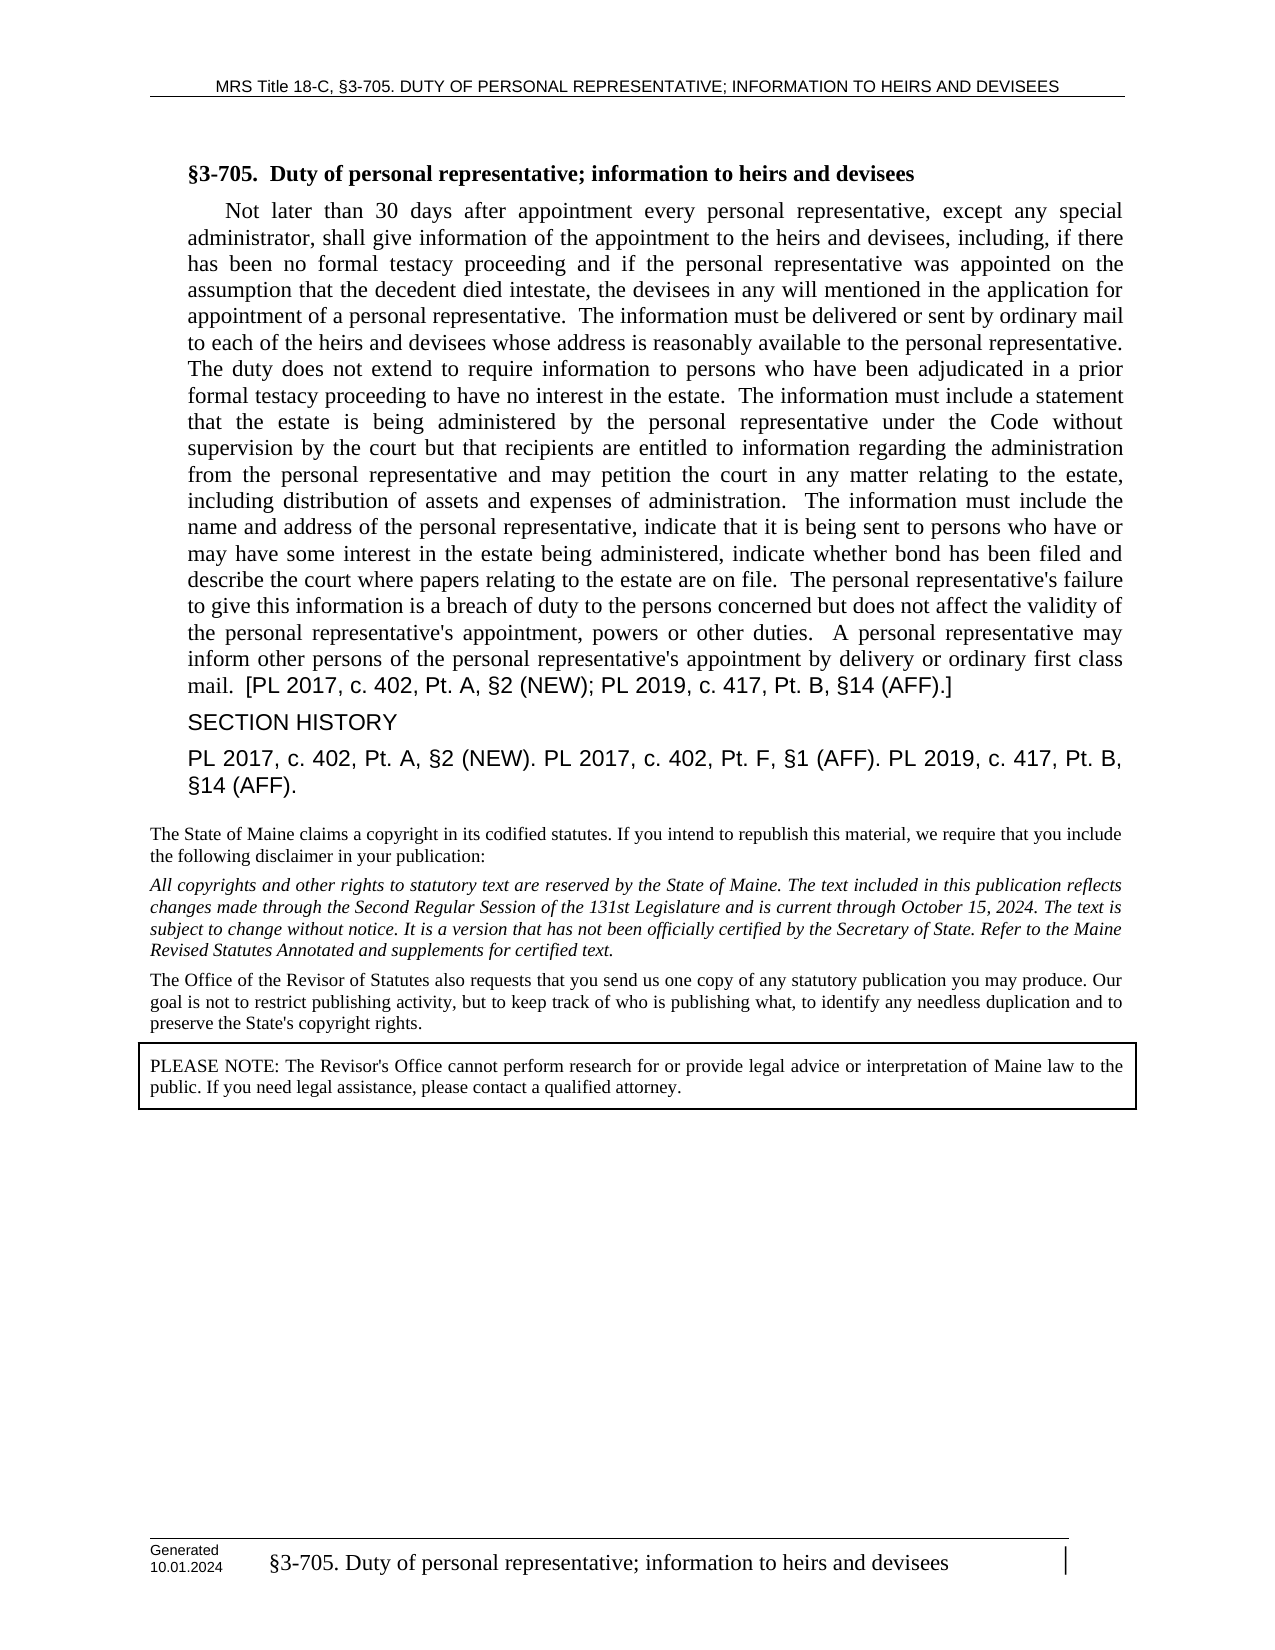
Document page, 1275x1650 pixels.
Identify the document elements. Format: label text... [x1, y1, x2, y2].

text SECTION HISTORY [187, 708, 1125, 735]
text The Office of the Revisor of Statutes also requests that you send us one copy of any statutory publication you may produce. Our goal is not to restrict publishing activity, but to keep track of who is publishing what, to identify any needless duplication and to preserve the State's copyright rights. [150, 969, 1125, 1034]
text PL 2017, c. 402, Pt. A, §2 (NEW). PL 2017, c. 402, Pt. F, §1 (AFF). PL 2019, c. 417, Pt. B, §14 (AFF). [187, 745, 1125, 798]
text All copyrights and other rights to statutory text are reserved by the State of Maine. The text included in this publication reflects changes made through the Second Regular Session of the 131st Legislature and is current through October 15, 2024 . The text is subject to change without notice. It is a version that has not been officially certified by the Secretary of State. Refer to the Maine Revised Statutes Annotated and supplements for certified text. [150, 874, 1125, 961]
text PLEASE NOTE: The Revisor's Office cannot perform research for or provide legal advice or interpretation of Maine law to the public. If you need legal assistance, please contact a qualified attorney. [140, 1044, 1135, 1108]
text Not later than 30 days after appointment every personal representative, except any special administrator, shall give information of the appointment to the heirs and devisees, including, if there has been no formal testacy proceeding and if the personal representative was appointed on the assumption that the decedent died intestate, the devisees in any will mentioned in the application for appointment of a personal representative. The information must be delivered or sent by ordinary mail to each of the heirs and devisees whose address is reasonably available to the personal representative. The duty does not extend to require information to persons who have been adjudicated in a prior formal testacy proceeding to have no interest in the estate. The information must include a statement that the estate is being administered by the personal representative under the Code without supervision by the court but that recipients are entitled to information regarding the administration from the personal representative and may petition the court in any matter relating to the estate, including distribution of assets and expenses of administration. The information must include the name and address of the personal representative, indicate that it is being sent to persons who have or may have some interest in the estate being administered, indicate whether bond has been filed and describe the court where papers relating to the estate are on file. The personal representative's failure to give this information is a breach of duty to the persons concerned but does not affect the validity of the personal representative's appointment, powers or other duties. A personal representative may inform other persons of the personal representative's appointment by delivery or ordinary first class mail. [PL 2017, c. 402, Pt. A, §2 (NEW); PL 2019, c. 417, Pt. B, §14 (AFF).] [187, 197, 1125, 698]
text The State of Maine claims a copyright in its codified statutes. If you intend to republish this material, we require that you include the following disclaimer in your publication: [150, 823, 1125, 866]
text §3-705. Duty of personal representative; information to heirs and devisees [187, 160, 1125, 187]
